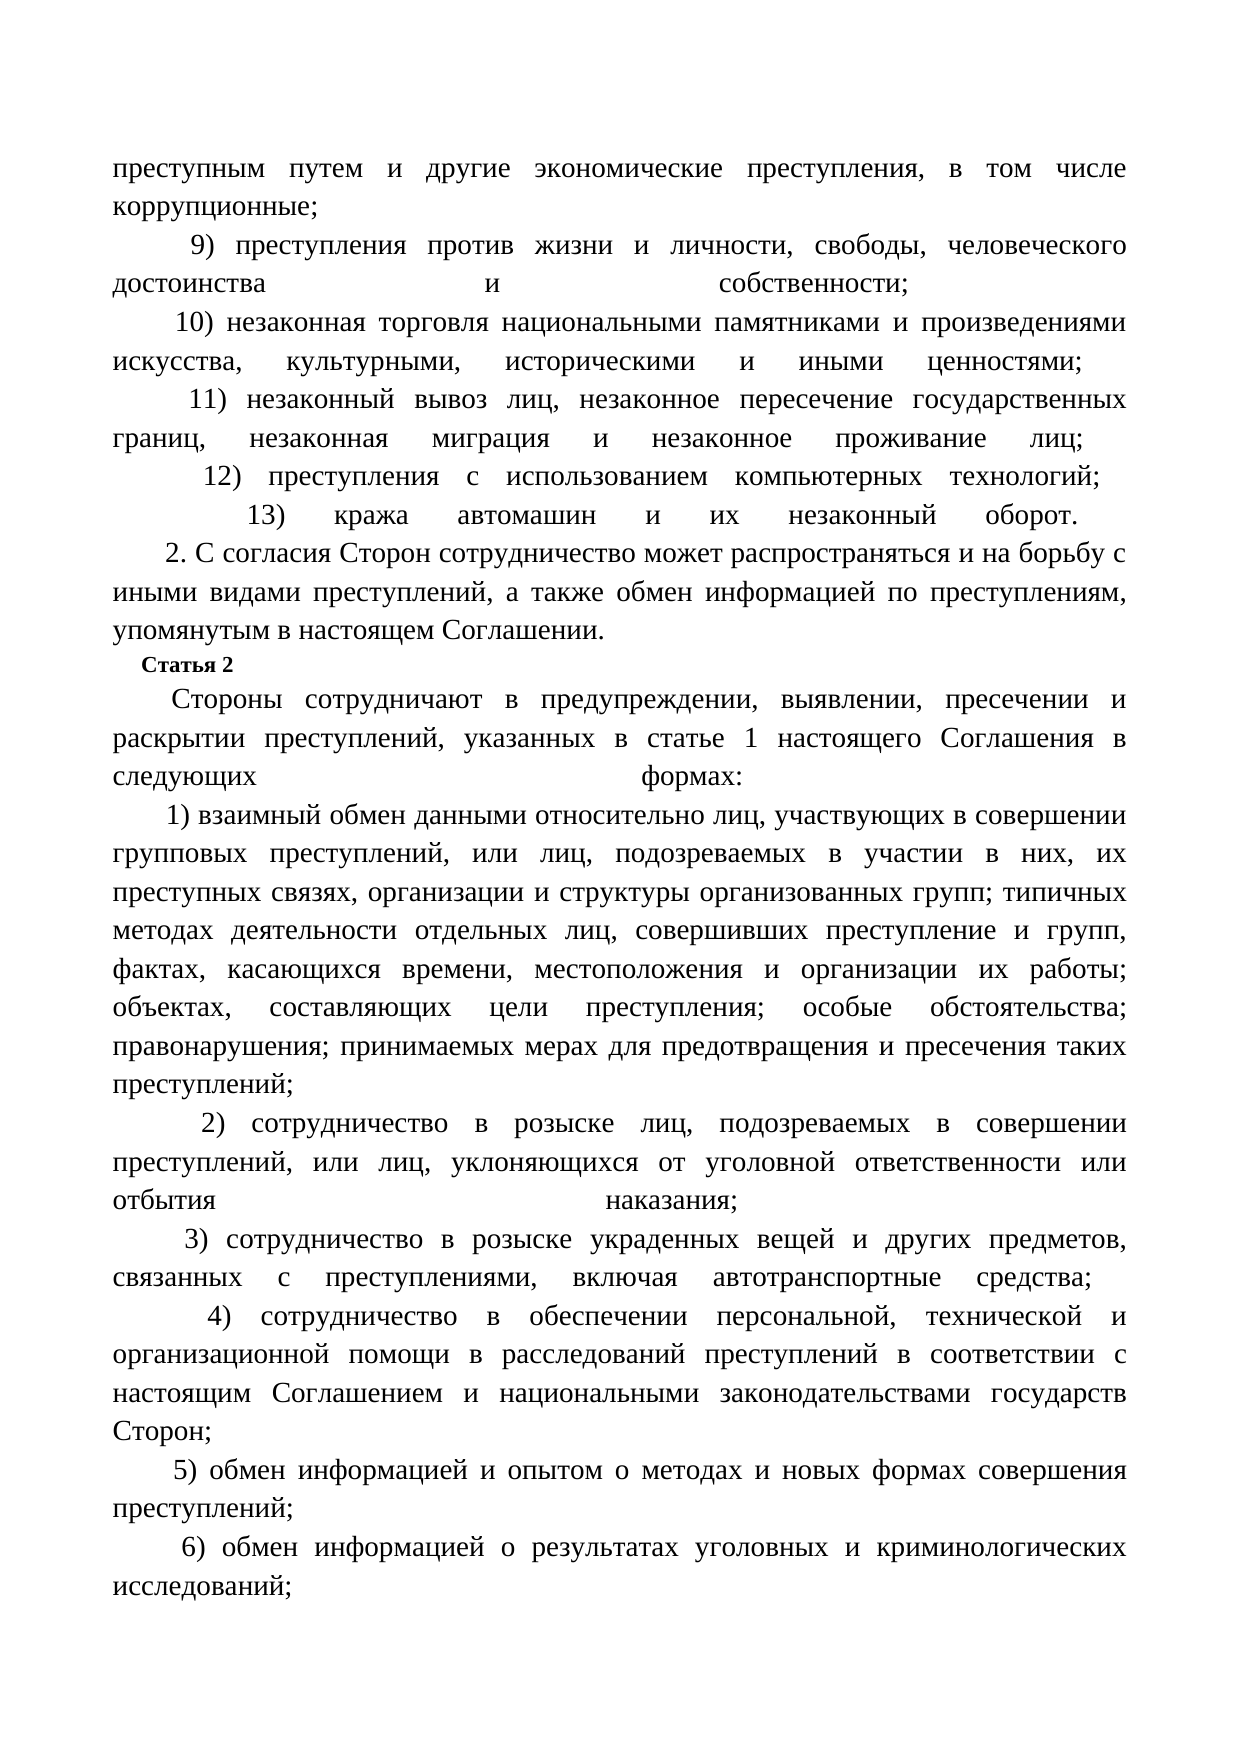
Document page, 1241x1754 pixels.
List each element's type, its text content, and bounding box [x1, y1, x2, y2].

text Статья 2 [112, 651, 1128, 677]
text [112, 150, 1128, 646]
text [112, 681, 1128, 1601]
